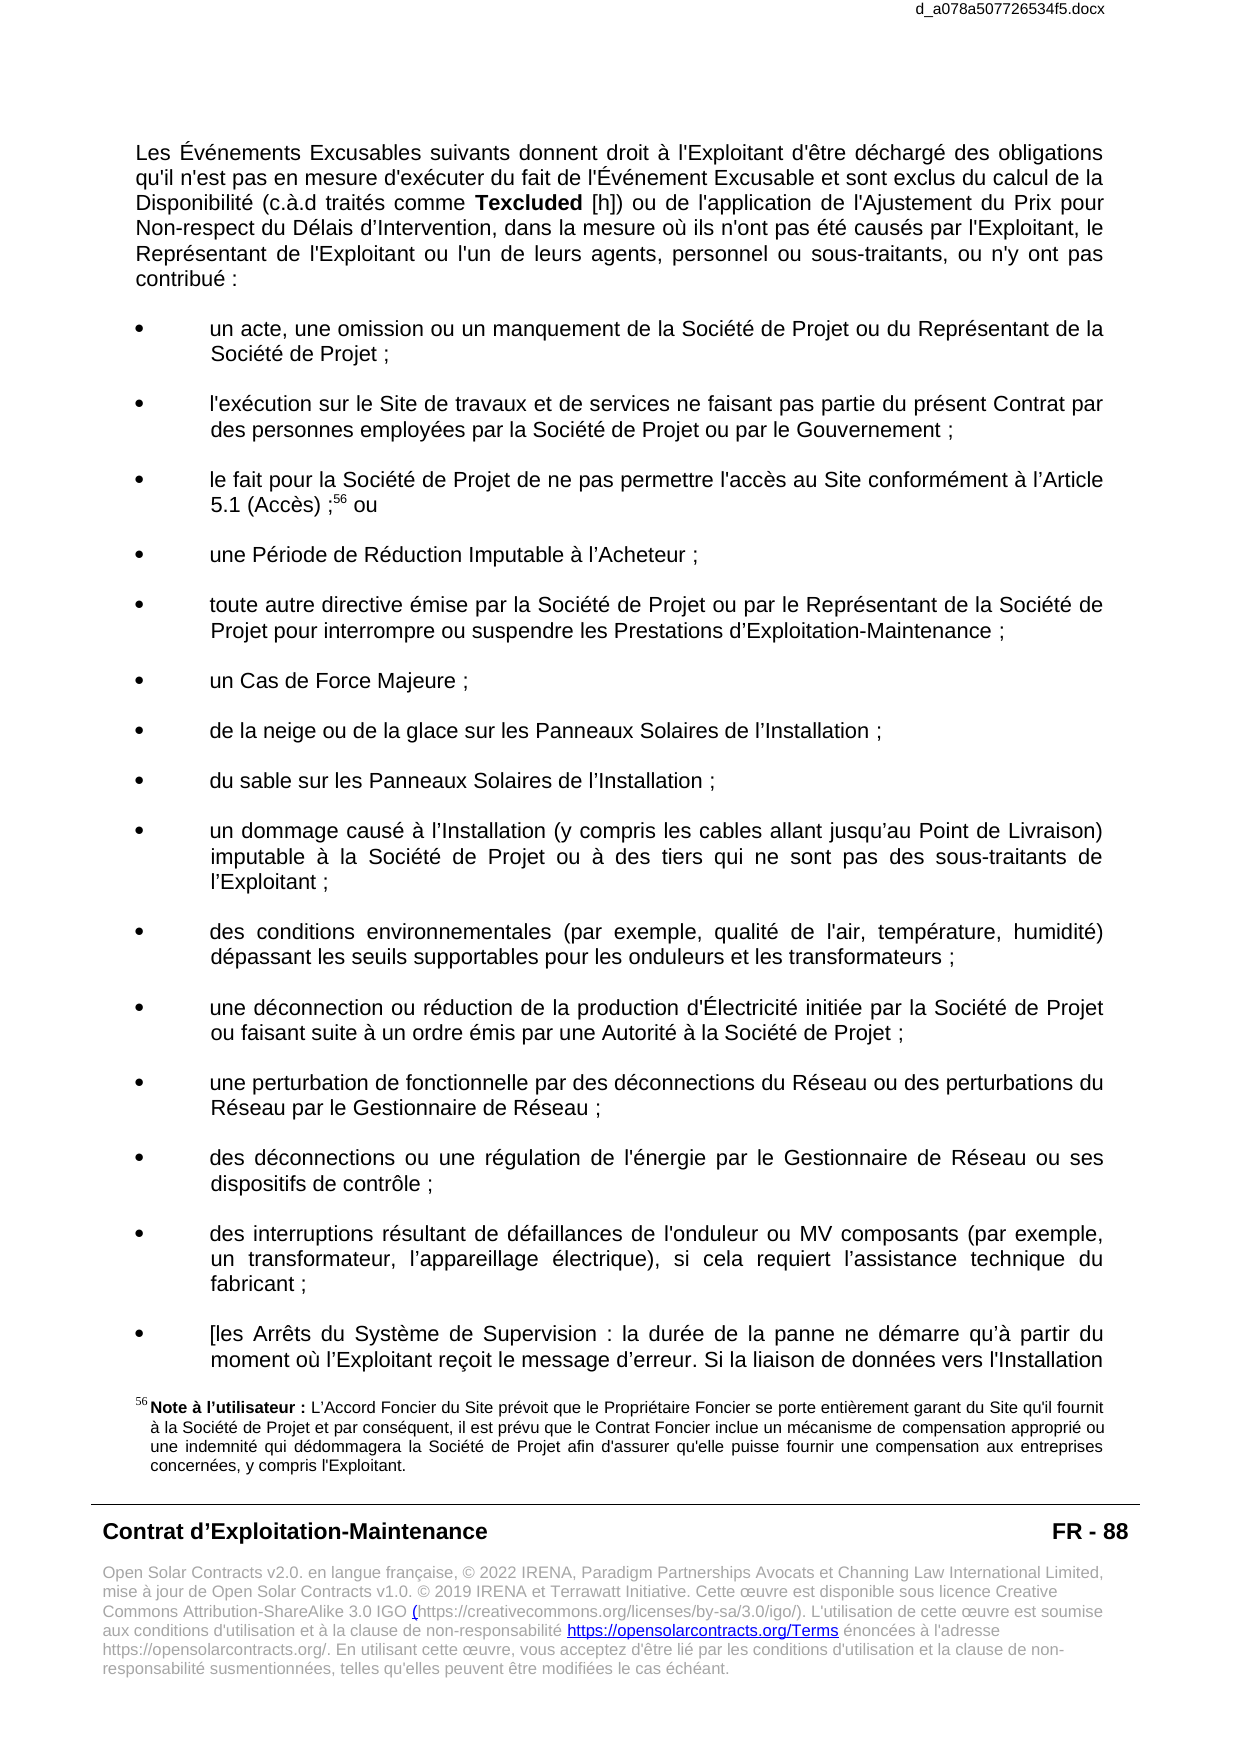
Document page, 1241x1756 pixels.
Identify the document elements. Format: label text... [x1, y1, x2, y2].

list le fait pour la Société de Projet de ne pas permettre l'accès au Site conformément à l’Article 5.1 (Accès) ; ou [135, 467, 1105, 517]
list des interruptions résultant de défaillances de l'onduleur ou MV composants (par exemple, un transformateur, l’appareillage électrique), si cela requiert l’assistance technique du fabricant ; [135, 1221, 1105, 1296]
list une perturbation de fonctionnelle par des déconnections du Réseau ou des perturbations du Réseau par le Gestionnaire de Réseau ; [135, 1070, 1105, 1120]
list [135, 1321, 1105, 1372]
list des déconnections ou une régulation de l'énergie par le Gestionnaire de Réseau ou ses dispositifs de contrôle ; [135, 1145, 1105, 1196]
list de la neige ou de la glace sur les Panneaux Solaires de l’Installation ; [135, 718, 1105, 743]
list des conditions environnementales (par exemple, qualité de l'air, température, humidité) dépassant les seuils supportables pour les onduleurs et les transformateurs ; [135, 919, 1105, 969]
list du sable sur les Panneaux Solaires de l’Installation ; [135, 768, 1105, 793]
list toute autre directive émise par la Société de Projet ou par le Représentant de la Société de Projet pour interrompre ou suspendre les Prestations d’Exploitation-Maintenance ; [135, 592, 1105, 643]
list une déconnection ou réduction de la production d'Électricité initiée par la Société de Projet ou faisant suite à un ordre émis par une Autorité à la Société de Projet ; [135, 994, 1105, 1045]
list un Cas de Force Majeure ; [135, 668, 1105, 693]
list l'exécution sur le Site de travaux et de services ne faisant pas partie du présent Contrat par des personnes employées par la Société de Projet ou par le Gouvernement ; [135, 391, 1105, 442]
list une Période de Réduction Imputable à l’Acheteur ; [135, 542, 1105, 567]
text Les Événements Excusables suivants donnent droit à l'Exploitant d'être déchargé des obligations qu'il n'est pas en mesure d'exécuter du fait de l'Événement Excusable et sont exclus du calcul de la Disponibilité (c.à.d traités comme Texcluded [h]) ou de l'application de l'Ajustement du Prix pour Non-respect du Délais d’Intervention, dans la mesure où ils n'ont pas été causés par l'Exploitant, le Représentant de l'Exploitant ou l'un de leurs agents, personnel ou sous-traitants, ou n'y ont pas contribué : [135, 139, 1105, 291]
list un acte, une omission ou un manquement de la Société de Projet ou du Représentant de la Société de Projet ; [135, 316, 1105, 366]
list un dommage causé à l’Installation (y compris les cables allant jusqu’au Point de Livraison) imputable à la Société de Projet ou à des tiers qui ne sont pas des sous-traitants de l’Exploitant ; [135, 818, 1105, 894]
